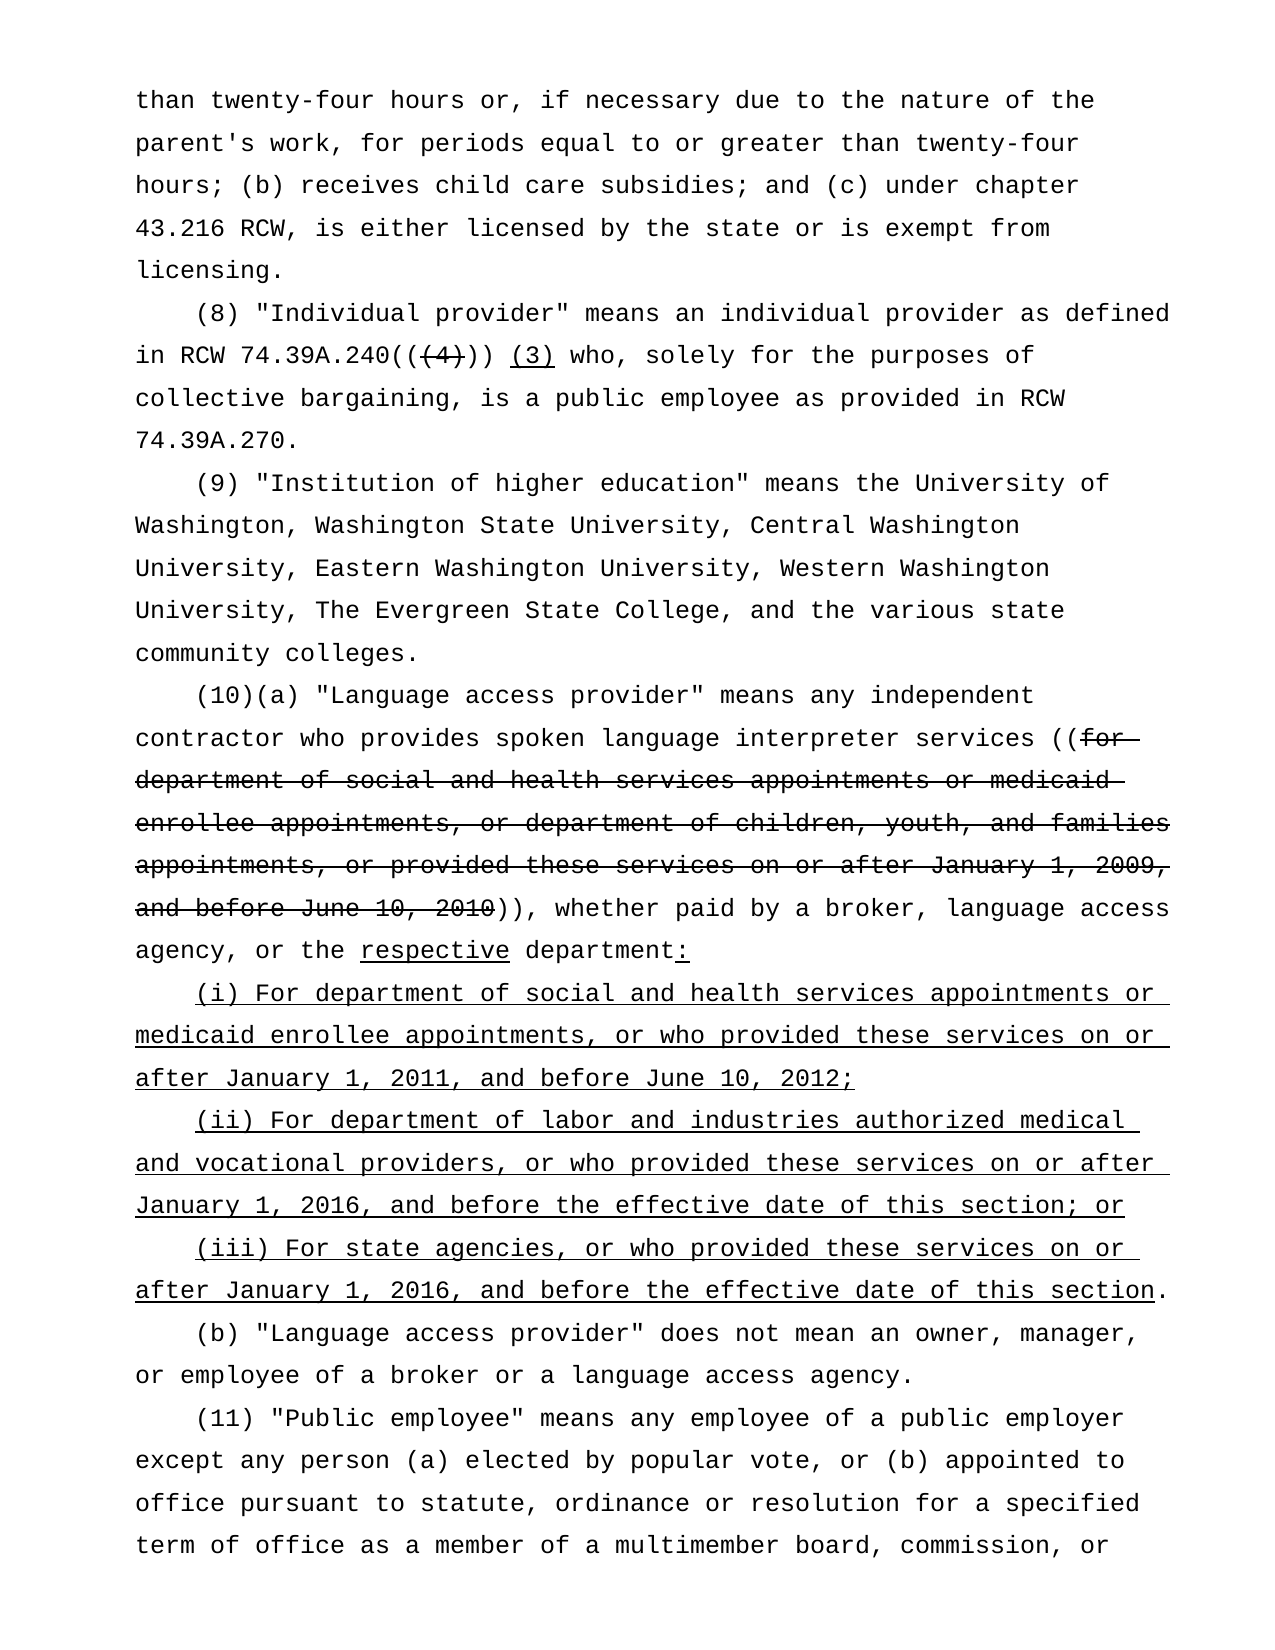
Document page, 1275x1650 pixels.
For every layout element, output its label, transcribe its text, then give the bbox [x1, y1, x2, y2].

text (9) "Institution of higher education" means the University of Washington, Washington State University, Central Washington University, Eastern Washington University, Western Washington University, The Evergreen State College, and the various state community colleges. [135, 457, 1170, 670]
text (i) For department of social and health services appointments or medicaid enrollee appointments, or who provided these services on or after January 1, 2011, and before June 10, 2012; [135, 967, 1170, 1046]
text (ii) For department of labor and industries authorized medical and vocational providers, or who provided these services on or after January 1, 2016, and before the effective date of this section; or [135, 1095, 1170, 1174]
text (b) "Language access provider" does not mean an owner, manager, or employee of a broker or a language access agency. [135, 1307, 1170, 1392]
text (iii) For state agencies, or who provided these services on or after January 1, 2016, and before the effective date of this section. [135, 1222, 1170, 1307]
text (ii) For department of labor and industries authorized medical and vocational providers, or who provided these services on or after January 1, 2016, and before the effective date of this section; or [135, 1175, 1170, 1222]
text (i) For department of social and health services appointments or medicaid enrollee appointments, or who provided these services on or after January 1, 2011, and before June 10, 2012; [135, 1048, 1170, 1095]
text (10)(a) "Language access provider" means any independent contractor who provides spoken language interpreter services ((for department of social and health services appointments or medicaid enrollee appointments, or department of children, youth, and families appointments, or provided these services on or after January 1, 2009, and before June 10, 2010)), whether paid by a broker, language access agency, or the respective department: [135, 670, 1170, 824]
text (8) "Individual provider" means an individual provider as defined in RCW 74.39A.240(((4))) (3) who, solely for the purposes of collective bargaining, is a public employee as provided in RCW 74.39A.270. [135, 287, 1170, 457]
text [135, 1392, 1170, 1562]
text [135, 75, 1170, 287]
text (10)(a) "Language access provider" means any independent contractor who provides spoken language interpreter services ((for department of social and health services appointments or medicaid enrollee appointments, or department of children, youth, and families appointments, or provided these services on or after January 1, 2009, and before June 10, 2010)), whether paid by a broker, language access agency, or the respective department: [135, 868, 1170, 967]
text (10)(a) "Language access provider" means any independent contractor who provides spoken language interpreter services ((for department of social and health services appointments or medicaid enrollee appointments, or department of children, youth, and families appointments, or provided these services on or after January 1, 2009, and before June 10, 2010)), whether paid by a broker, language access agency, or the respective department: [135, 826, 1170, 866]
